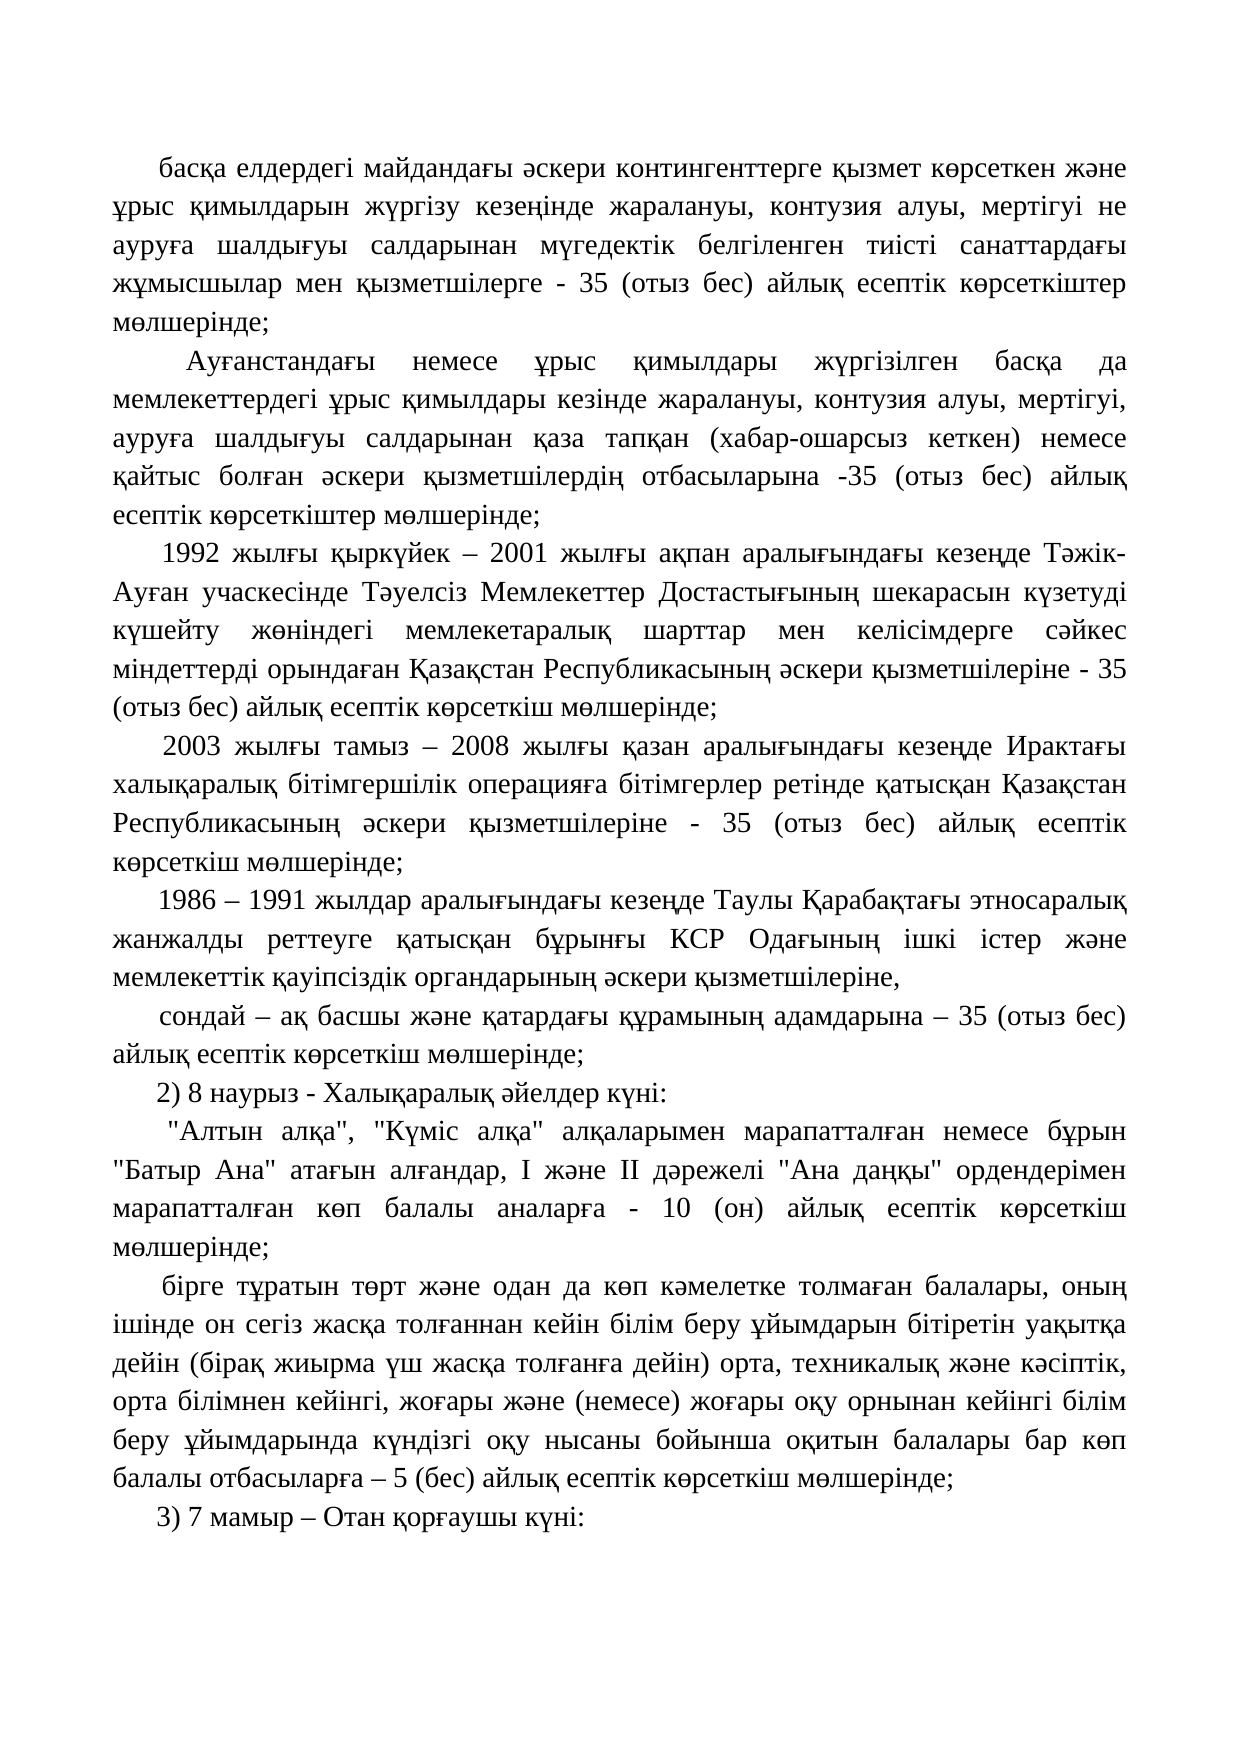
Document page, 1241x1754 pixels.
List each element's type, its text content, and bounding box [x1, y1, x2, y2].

text "Алтын алқа", "Күміс алқа" алқаларымен марапатталған немесе бұрын "Батыр Ана" атағын алғандар, I және II дәрежелі "Ана даңқы" ордендерімен марапатталған көп балалы аналарға - 10 (он) айлық есептік көрсеткіш мөлшерінде; [112, 1113, 1128, 1263]
text 2003 жылғы тамыз – 2008 жылғы қазан аралығындағы кезеңде Ирактағы халықаралық бітімгершілік операцияға бітімгерлер ретінде қатысқан Қазақстан Республикасының әскери қызметшілеріне - 35 (отыз бес) айлық есептік көрсеткіш мөлшерінде; [112, 728, 1128, 877]
text бірге тұратын төрт және одан да көп кәмелетке толмаған балалары, оның ішінде он сегіз жасқа толғаннан кейін білім беру ұйымдарын бітіретін уақытқа дейін (бірақ жиырма үш жасқа толғанға дейін) орта, техникалық және кәсіптік, орта білімнен кейінгі, жоғары және (немесе) жоғары оқу орнынан кейінгі білім беру ұйымдарында күндізгі оқу нысаны бойынша оқитын балалары бар көп балалы отбасыларға – 5 (бес) айлық есептік көрсеткіш мөлшерінде; [112, 1268, 1128, 1494]
text 1986 – 1991 жылдар аралығындағы кезеңде Таулы Қарабақтағы этносаралық жанжалды реттеуге қатысқан бұрынғы КСР Одағының ішкі істер және мемлекеттік қауіпсіздік органдарының әскери қызметшілеріне, [112, 882, 1128, 993]
text басқа елдердегі майдандағы әскери контингенттерге қызмет көрсеткен және ұрыс қимылдарын жүргiзу кезеңiнде жаралануы, контузия алуы, мертігуі не ауруға шалдығуы салдарынан мүгедектік белгіленген тиiстi санаттардағы жұмысшылар мен қызметшiлерге - 35 (отыз бес) айлық есептік көрсеткіштер мөлшерінде; [112, 150, 1128, 338]
text Ауғанстандағы немесе ұрыс қимылдары жүргiзiлген басқа да мемлекеттердегi ұрыс қимылдары кезiнде жаралануы, контузия алуы, мертігуі, ауруға шалдығуы салдарынан қаза тапқан (хабар-ошарсыз кеткен) немесе қайтыс болған әскери қызметшiлердiң отбасыларына -35 (отыз бес) айлық есептік көрсеткіштер мөлшерінде; [112, 343, 1128, 530]
text 3) 7 мамыр – Отан қорғаушы күні: [112, 1499, 1128, 1532]
text 1992 жылғы қыркүйек – 2001 жылғы ақпан аралығындағы кезеңде Тәжік-Ауған учаскесінде Тәуелсіз Мемлекеттер Достастығының шекарасын күзетуді күшейту жөніндегі мемлекетаралық шарттар мен келісімдерге сәйкес міндеттерді орындаған Қазақстан Республикасының әскери қызметшілеріне - 35 (отыз бес) айлық есептік көрсеткіш мөлшерінде; [112, 535, 1128, 723]
text 2) 8 наурыз - Халықаралық әйелдер күні: [112, 1075, 1128, 1108]
text сондай – ақ басшы және қатардағы құрамының адамдарына – 35 (отыз бес) айлық есептік көрсеткіш мөлшерінде; [112, 998, 1128, 1070]
